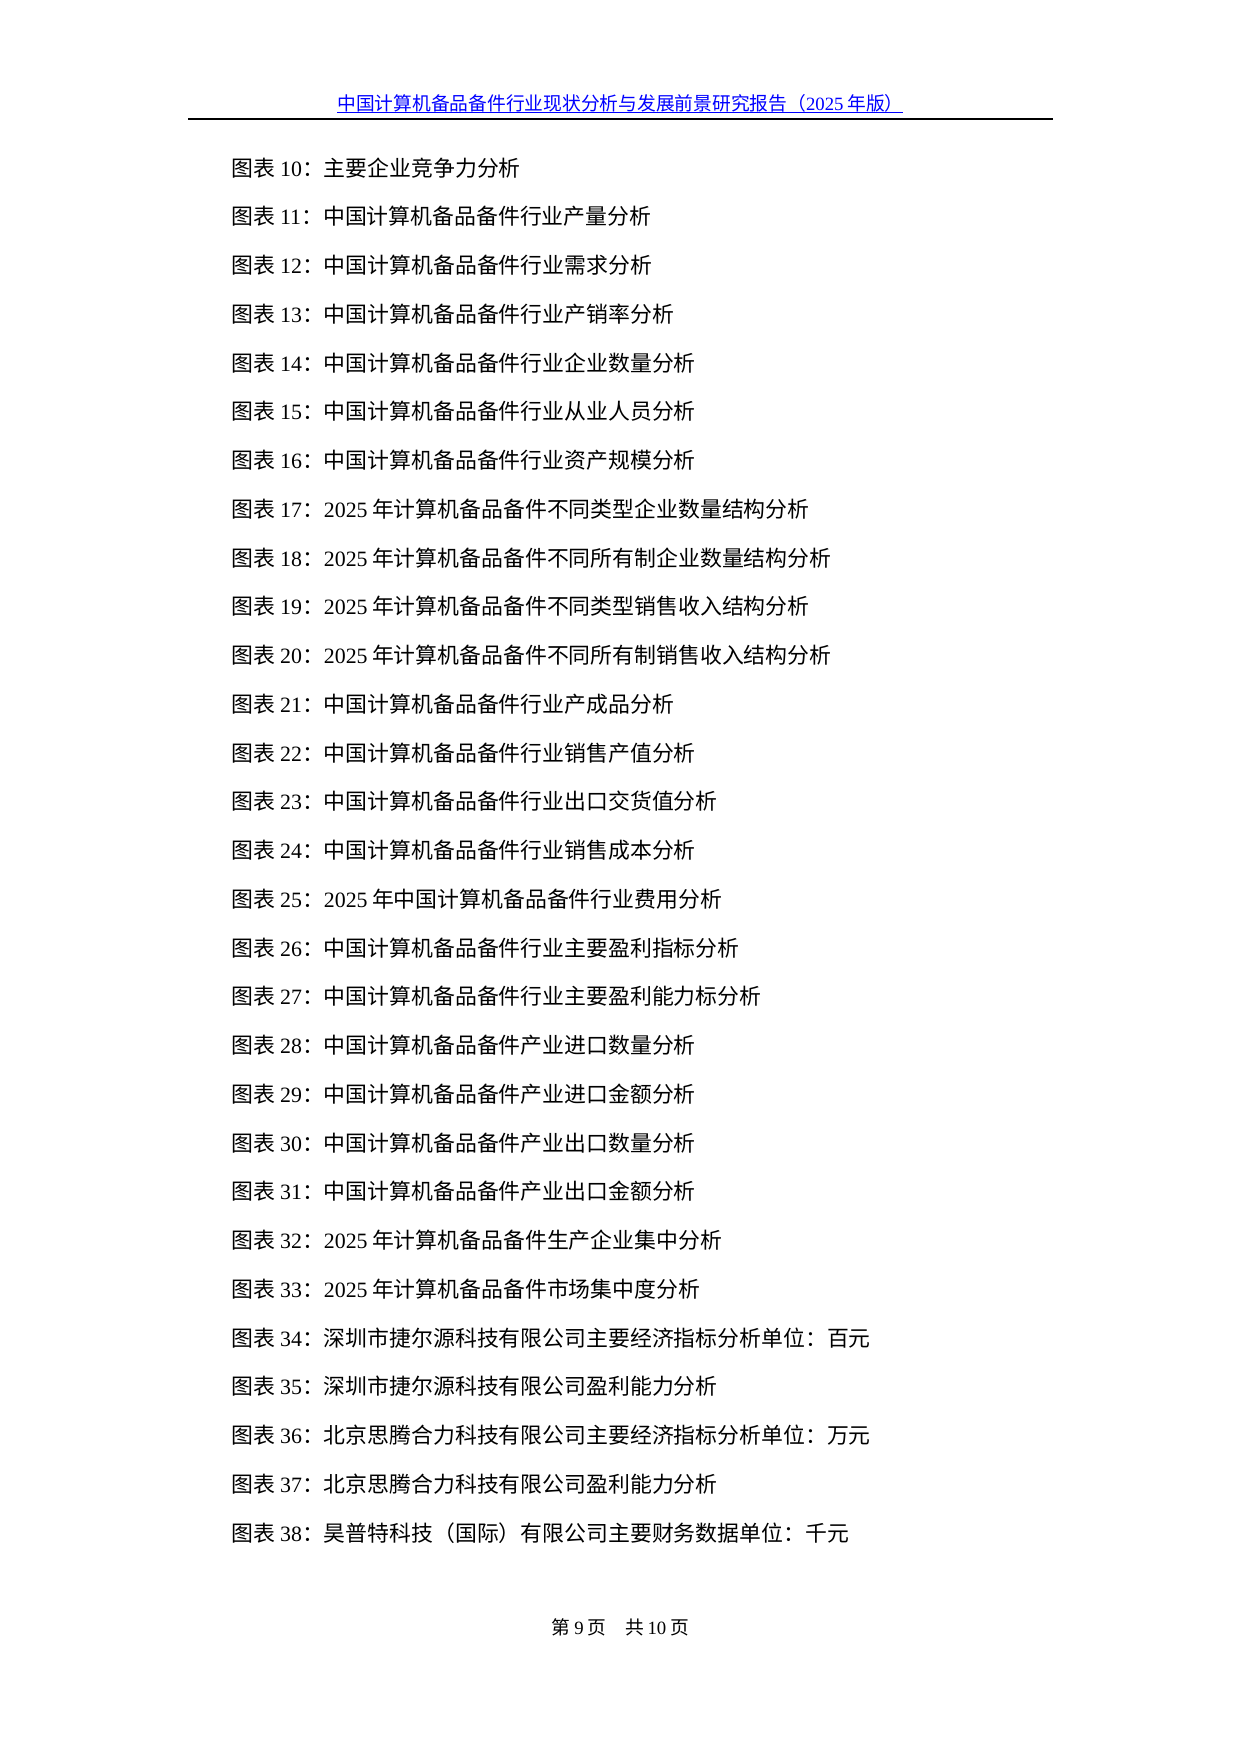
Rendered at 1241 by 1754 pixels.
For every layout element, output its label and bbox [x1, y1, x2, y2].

text [187, 150, 1053, 1548]
